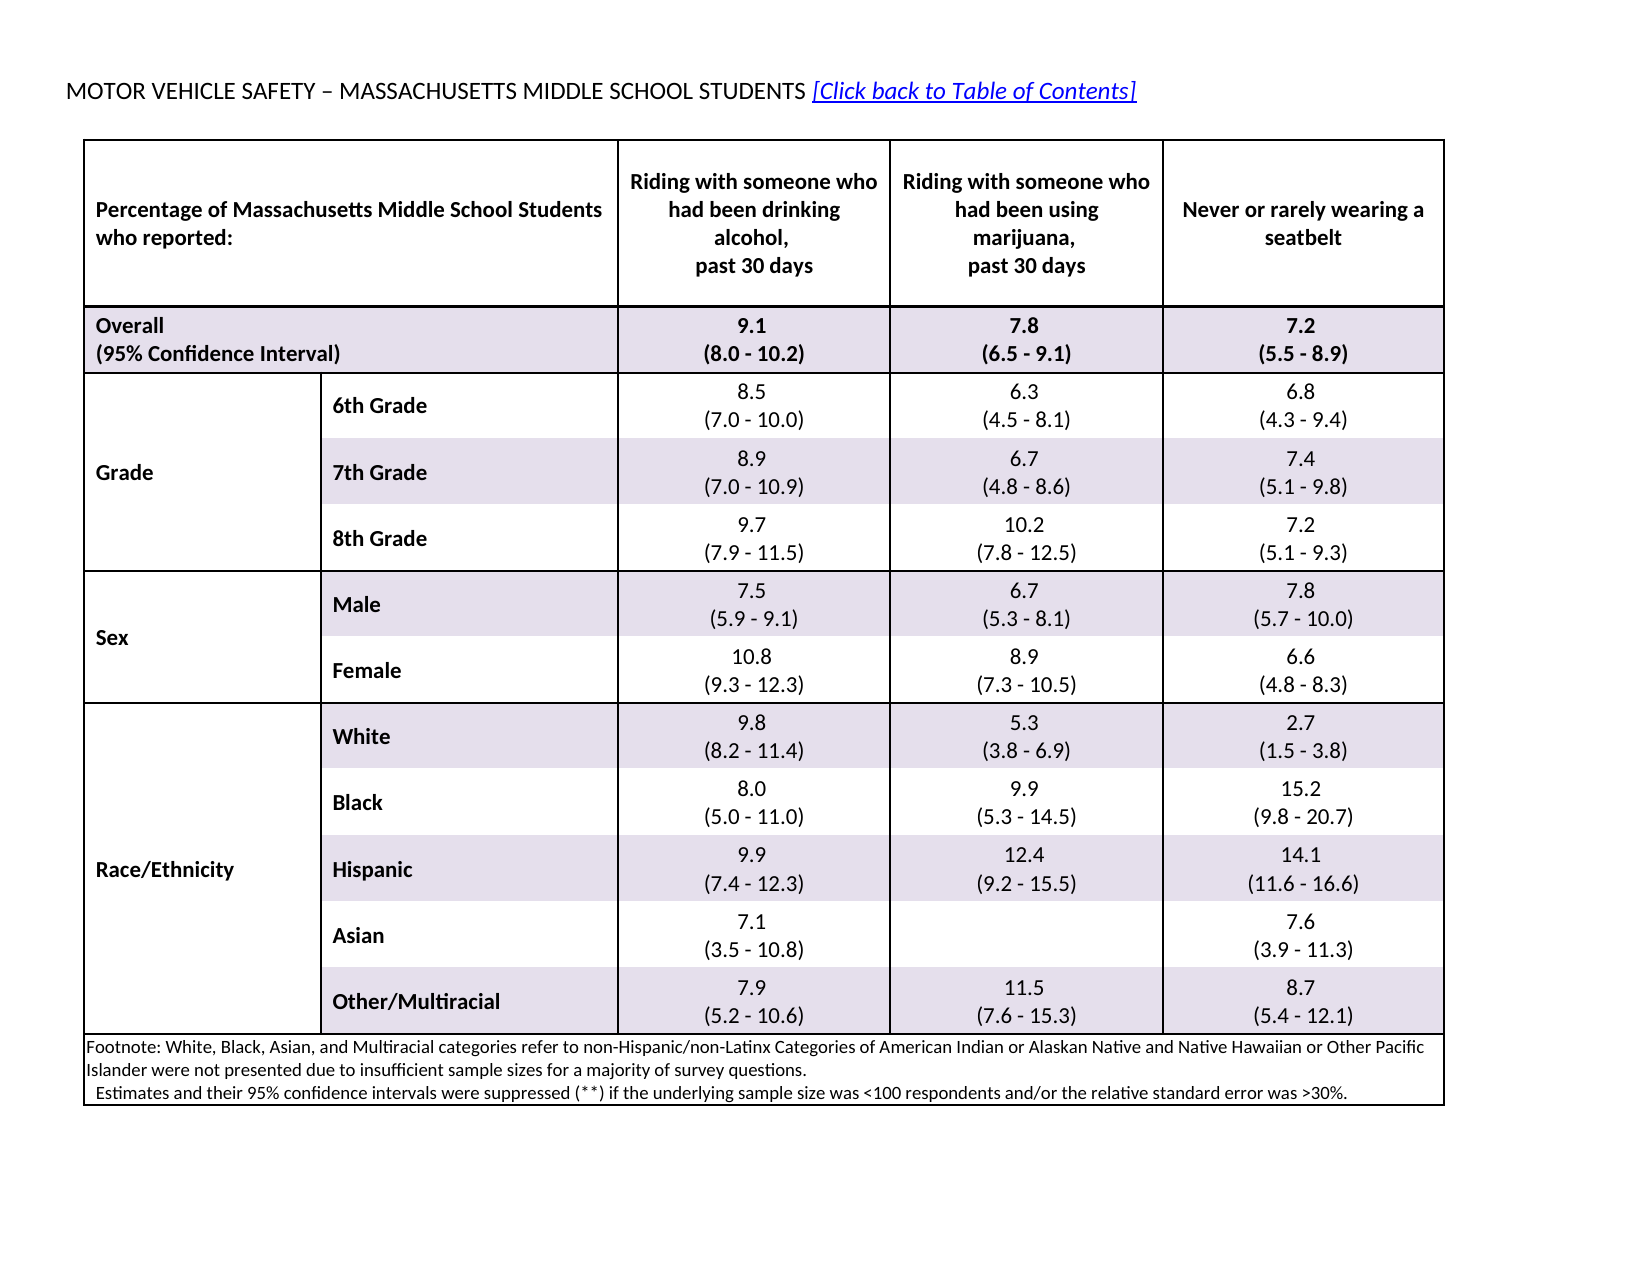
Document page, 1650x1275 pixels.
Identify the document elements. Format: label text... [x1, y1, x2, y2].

table_header Riding with someone who had been drinking alcohol, past 30 days [619, 141, 889, 305]
table_cell 14.1 (11.6 - 16.6) [1164, 835, 1443, 901]
table_cell 7.2 (5.1 - 9.3) [1164, 504, 1443, 570]
table_cell 9.1 (8.0 - 10.2) [619, 308, 889, 372]
table_cell 8.0 (5.0 - 11.0) [619, 769, 889, 834]
table_cell 8.7 (5.4 - 12.1) [1164, 967, 1443, 1033]
table_cell 9.7 (7.9 - 11.5) [619, 504, 889, 570]
table_cell 7.4 (5.1 - 9.8) [1164, 438, 1443, 504]
table_cell 7.5 (5.9 - 9.1) [619, 572, 889, 636]
table_cell 2.7 (1.5 - 3.8) [1164, 704, 1443, 768]
table_cell 10.2 (7.8 - 12.5) [891, 504, 1162, 570]
table_cell 6th Grade [322, 374, 617, 438]
table_cell Sex [85, 572, 320, 702]
table_cell 12.4 (9.2 - 15.5) [891, 835, 1162, 901]
table_cell 15.2 (9.8 - 20.7) [1164, 769, 1443, 834]
table_cell 6.3 (4.5 - 8.1) [891, 374, 1162, 438]
table_cell 7.6 (3.9 - 11.3) [1164, 901, 1443, 967]
table_cell Grade [85, 374, 320, 570]
table_cell 7th Grade [322, 438, 617, 504]
table_cell 7.8 (5.7 - 10.0) [1164, 572, 1443, 636]
table_cell 9.8 (8.2 - 11.4) [619, 704, 889, 768]
table_cell White [322, 704, 617, 768]
table_cell 7.8 (6.5 - 9.1) [891, 308, 1162, 372]
table_header Percentage of Massachusetts Middle School Students who reported: [85, 141, 617, 305]
table_cell 9.9 (7.4 - 12.3) [619, 835, 889, 901]
table_cell Asian [322, 901, 617, 967]
table_cell 7.2 (5.5 - 8.9) [1164, 308, 1443, 372]
table_cell Black [322, 769, 617, 834]
table_cell Female [322, 636, 617, 702]
table_cell 8.9 (7.3 - 10.5) [891, 636, 1162, 702]
table_cell Other/Multiracial [322, 967, 617, 1033]
table_cell 7.1 (3.5 - 10.8) [619, 901, 889, 967]
table_cell Race/Ethnicity [85, 704, 320, 1033]
table_header Never or rarely wearing a seatbelt [1164, 141, 1443, 305]
table_cell 8.5 (7.0 - 10.0) [619, 374, 889, 438]
table_cell 8.9 (7.0 - 10.9) [619, 438, 889, 504]
table_cell Hispanic [322, 835, 617, 901]
table_cell 8th Grade [322, 504, 617, 570]
table_cell 6.6 (4.8 - 8.3) [1164, 636, 1443, 702]
table_cell Male [322, 572, 617, 636]
table_cell 11.5 (7.6 - 15.3) [891, 967, 1162, 1033]
table_cell Overall (95% Confidence Interval) [85, 308, 617, 372]
table_header Riding with someone who had been using marijuana, past 30 days [891, 141, 1162, 305]
table_cell 9.9 (5.3 - 14.5) [891, 769, 1162, 834]
table_cell 10.8 (9.3 - 12.3) [619, 636, 889, 702]
table_cell 5.3 (3.8 - 6.9) [891, 704, 1162, 768]
table_cell 7.9 (5.2 - 10.6) [619, 967, 889, 1033]
table_cell Footnote: White, Black, Asian, and Multiracial categories refer to non-Hispanic/non-Latinx Categories of American Indian or Alaskan Native and Native Hawaiian or Other Pacific Islander were not presented due to insufficient sample sizes for a majority of survey questions. Estimates and their 95% confidence intervals were suppressed (**) if the underlying sample size was <100 respondents and/or the relative standard error was >30%. [85, 1035, 1443, 1104]
table_cell [891, 901, 1162, 967]
table_cell 6.7 (4.8 - 8.6) [891, 438, 1162, 504]
table_cell 6.7 (5.3 - 8.1) [891, 572, 1162, 636]
text MOTOR VEHICLE SAFETY – MASSACHUSETTS MIDDLE SCHOOL STUDENTS [Click back to Table of Contents] [66, 75, 1612, 106]
table_cell 6.8 (4.3 - 9.4) [1164, 374, 1443, 438]
